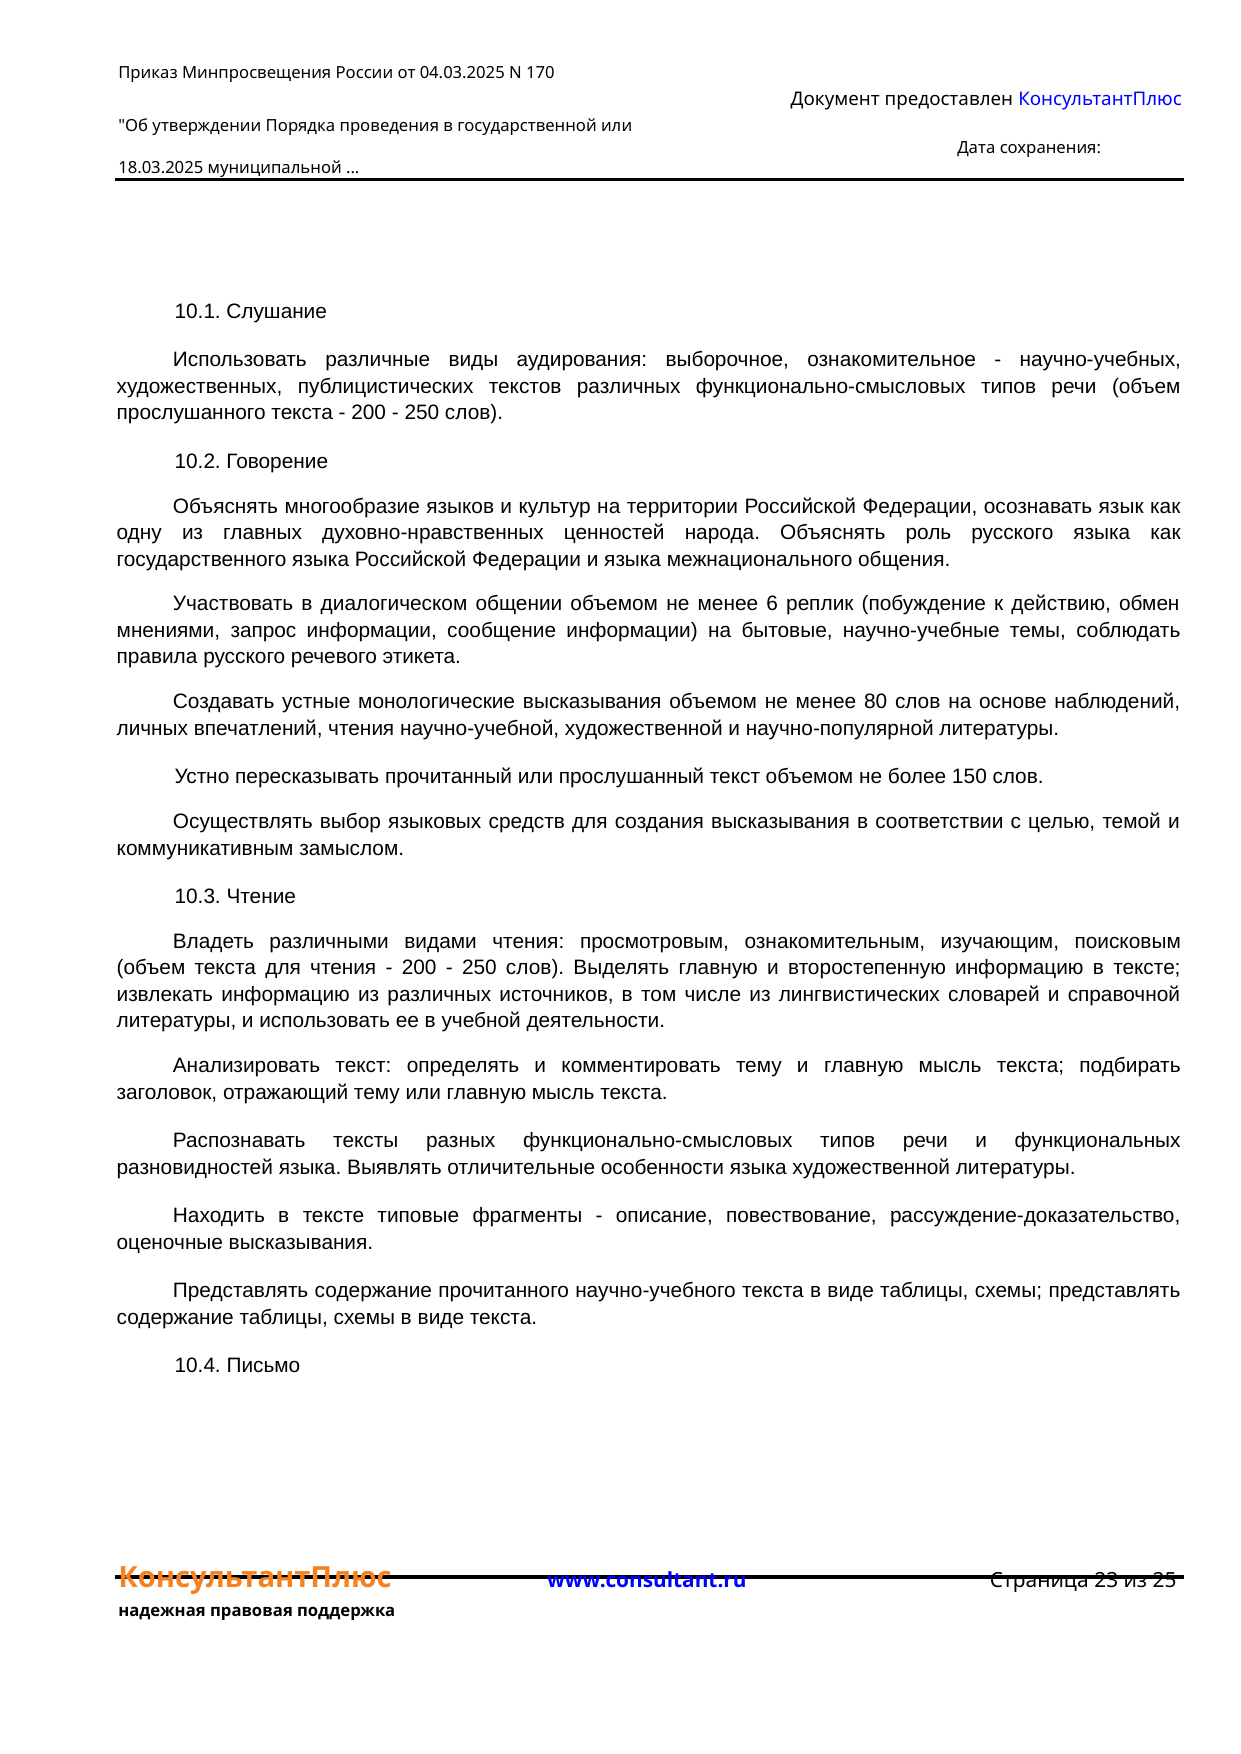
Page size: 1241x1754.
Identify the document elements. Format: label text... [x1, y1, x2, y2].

text Создавать устные монологические высказывания объемом не менее 80 слов на основе наблюдений, личных впечатлений, чтения научно-учебной, художественной и научно-популярной литературы. [116, 689, 1182, 739]
text Распознавать тексты разных функционально-смысловых типов речи и функциональных разновидностей языка. Выявлять отличительные особенности языка художественной литературы. [116, 1128, 1182, 1179]
text Анализировать текст: определять и комментировать тему и главную мысль текста; подбирать заголовок, отражающий тему или главную мысль текста. [116, 1053, 1182, 1104]
text Владеть различными видами чтения: просмотровым, ознакомительным, изучающим, поисковым (объем текста для чтения - 200 - 250 слов). Выделять главную и второстепенную информацию в тексте; извлекать информацию из различных источников, в том числе из лингвистических словарей и справочной литературы, и использовать ее в учебной деятельности. [116, 929, 1182, 1032]
text 10.4. Письмо [174, 1353, 1182, 1377]
text Использовать различные виды аудирования: выборочное, ознакомительное - научно-учебных, художественных, публицистических текстов различных функционально-смысловых типов речи (объем прослушанного текста - 200 - 250 слов). [116, 347, 1182, 424]
text Объяснять многообразие языков и культур на территории Российской Федерации, осознавать язык как одну из главных духовно-нравственных ценностей народа. Объяснять роль русского языка как государственного языка Российской Федерации и языка межнационального общения. [116, 493, 1182, 571]
text Участвовать в диалогическом общении объемом не менее 6 реплик (побуждение к действию, обмен мнениями, запрос информации, сообщение информации) на бытовые, научно-учебные темы, соблюдать правила русского речевого этикета. [116, 591, 1182, 668]
list Говорение [174, 448, 1182, 472]
text 10.3. Чтение [174, 884, 1182, 908]
text Осуществлять выбор языковых средств для создания высказывания в соответствии с целью, темой и коммуникативным замыслом. [116, 809, 1182, 859]
list Слушание [174, 298, 1182, 322]
text Устно пересказывать прочитанный или прослушанный текст объемом не более 150 слов. [174, 764, 1182, 788]
text Находить в тексте типовые фрагменты - описание, повествование, рассуждение-доказательство, оценочные высказывания. [116, 1203, 1182, 1254]
text Представлять содержание прочитанного научно-учебного текста в виде таблицы, схемы; представлять содержание таблицы, схемы в виде текста. [116, 1278, 1182, 1329]
